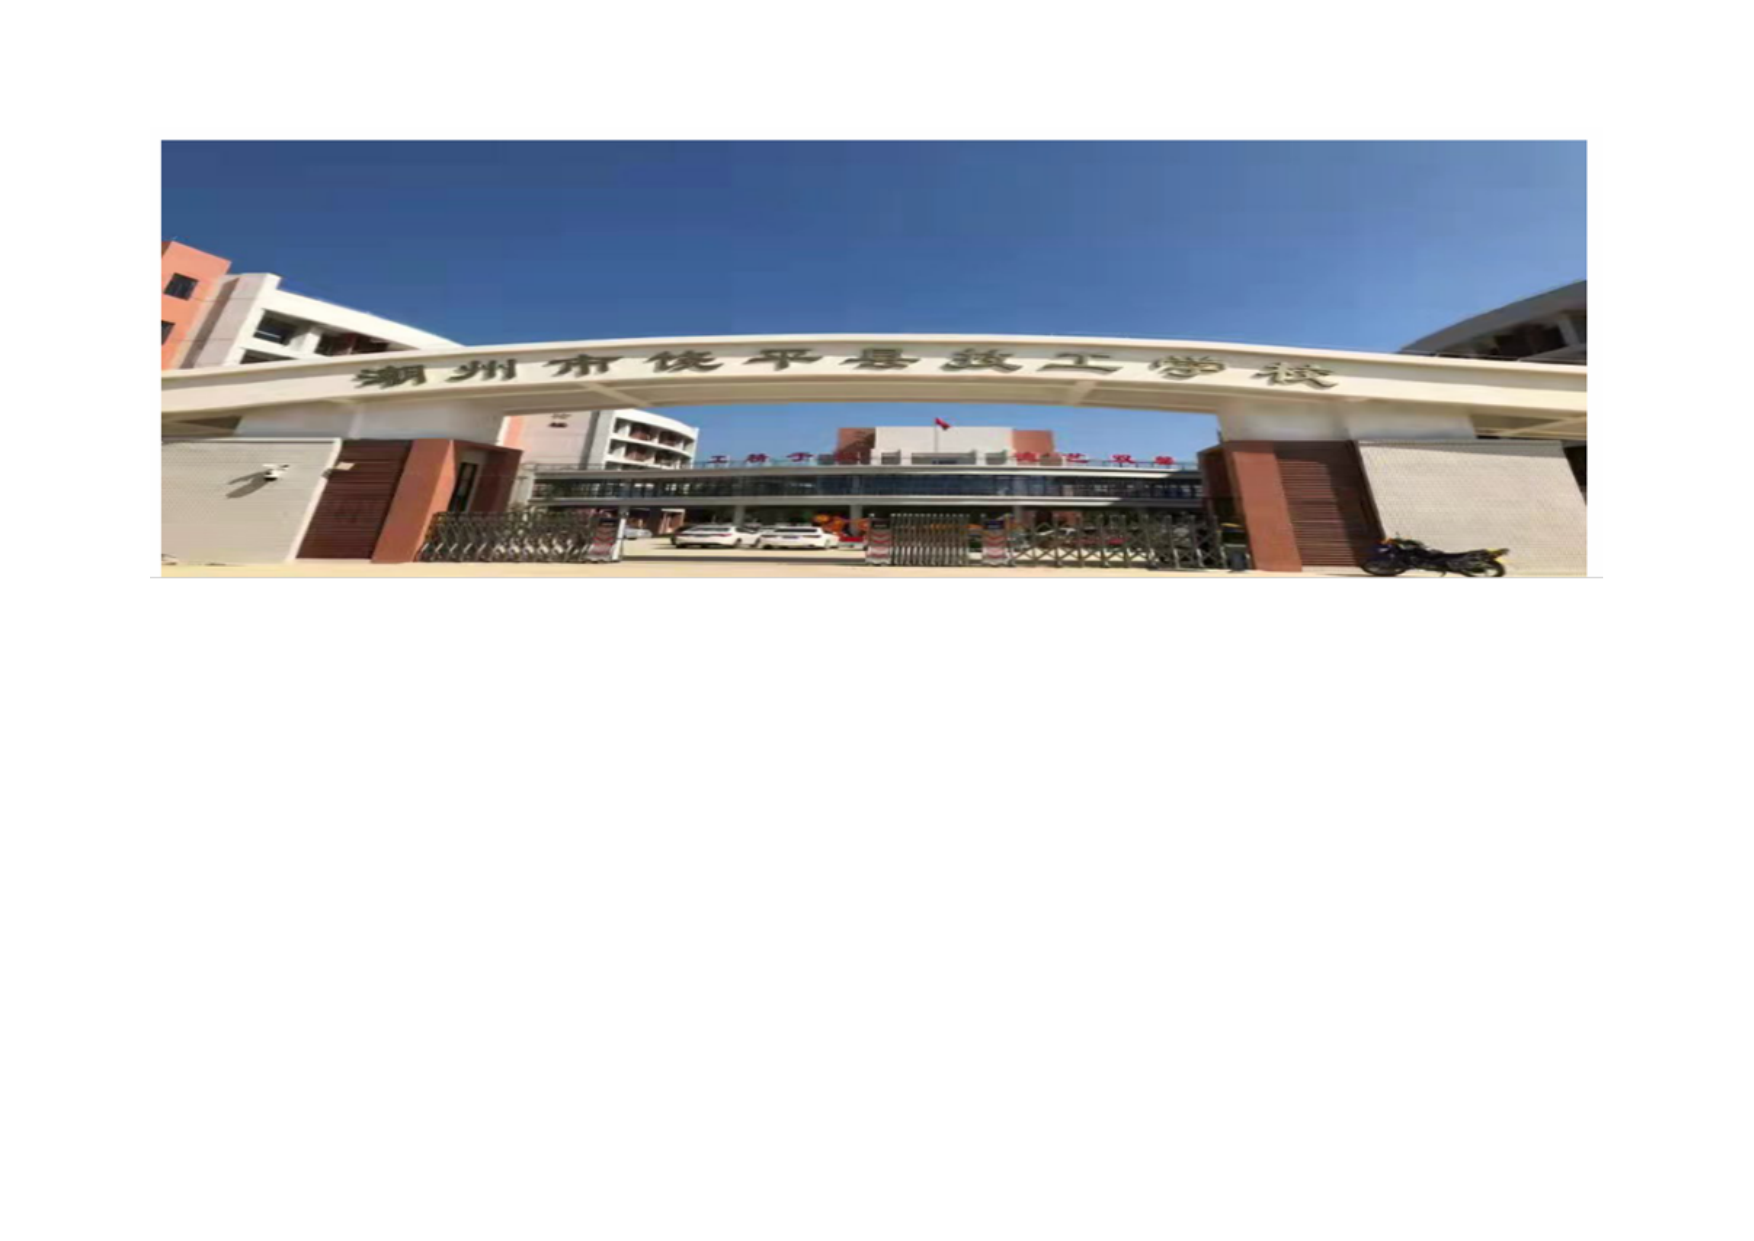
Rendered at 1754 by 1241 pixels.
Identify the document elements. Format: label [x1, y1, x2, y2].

picture [150, 127, 1604, 590]
